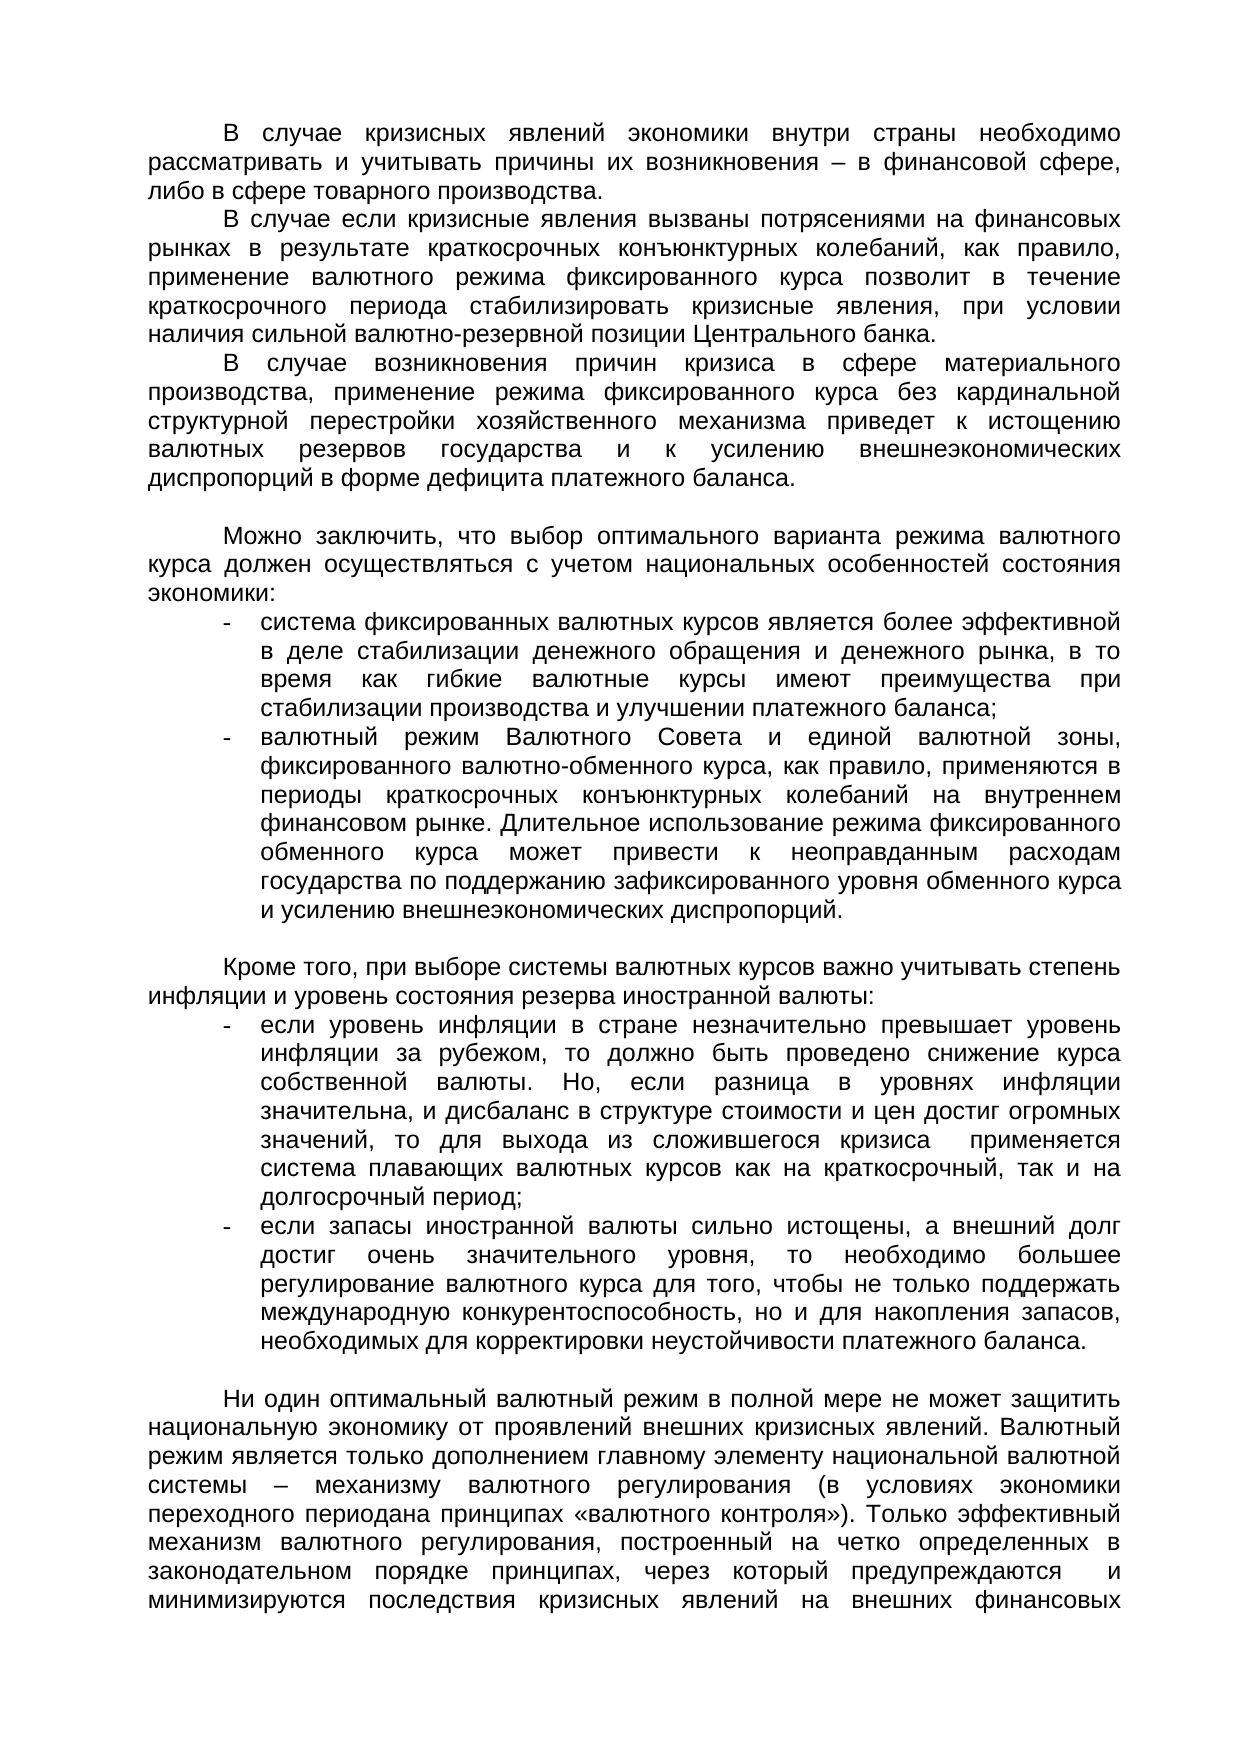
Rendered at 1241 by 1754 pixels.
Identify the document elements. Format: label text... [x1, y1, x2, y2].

text Кроме того, при выборе системы валютных курсов важно учитывать степень инфляции и уровень состояния резерва иностранной валюты: [148, 952, 1122, 1009]
text В случае возникновения причин кризиса в сфере материального производства, применение режима фиксированного курса без кардинальной структурной перестройки хозяйственного механизма приведет к истощению валютных резервов государства и к усилению внешнеэкономических диспропорций в форме дефицита платежного баланса. [148, 348, 1122, 492]
list система фиксированных валютных курсов является более эффективной в деле стабилизации денежного обращения и денежного рынка, в то время как гибкие валютные курсы имеют преимущества при стабилизации производства и улучшении платежного баланса; [223, 607, 1122, 722]
list если уровень инфляции в стране незначительно превышает уровень инфляции за рубежом, то должно быть проведено снижение курса собственной валюты. Но, если разница в уровнях инфляции значительна, и дисбаланс в структуре стоимости и цен достиг огромных значений, то для выхода из сложившегося кризиса применяется система плавающих валютных курсов как на краткосрочный, так и на долгосрочный период; [223, 1009, 1122, 1211]
text Можно заключить, что выбор оптимального варианта режима валютного курса должен осуществляться с учетом национальных особенностей состояния экономики: [148, 521, 1122, 607]
list валютный режим Валютного Совета и единой валютной зоны, фиксированного валютно-обменного курса, как правило, применяются в периоды краткосрочных конъюнктурных колебаний на внутреннем финансовом рынке. Длительное использование режима фиксированного обменного курса может привести к неоправданным расходам государства по поддержанию зафиксированного уровня обменного курса и усилению внешнеэкономических диспропорций. [223, 722, 1122, 923]
text В случае кризисных явлений экономики внутри страны необходимо рассматривать и учитывать причины их возникновения – в финансовой сфере, либо в сфере товарного производства. [148, 118, 1122, 204]
text В случае если кризисные явления вызваны потрясениями на финансовых рынках в результате краткосрочных конъюнктурных колебаний, как правило, применение валютного режима фиксированного курса позволит в течение краткосрочного периода стабилизировать кризисные явления, при условии наличия сильной валютно-резервной позиции Центрального банка. [148, 204, 1122, 348]
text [148, 1383, 1122, 1613]
list если запасы иностранной валюты сильно истощены, а внешний долг достиг очень значительного уровня, то необходимо большее регулирование валютного курса для того, чтобы не только поддержать международную конкурентоспособность, но и для накопления запасов, необходимых для корректировки неустойчивости платежного баланса. [223, 1211, 1122, 1355]
